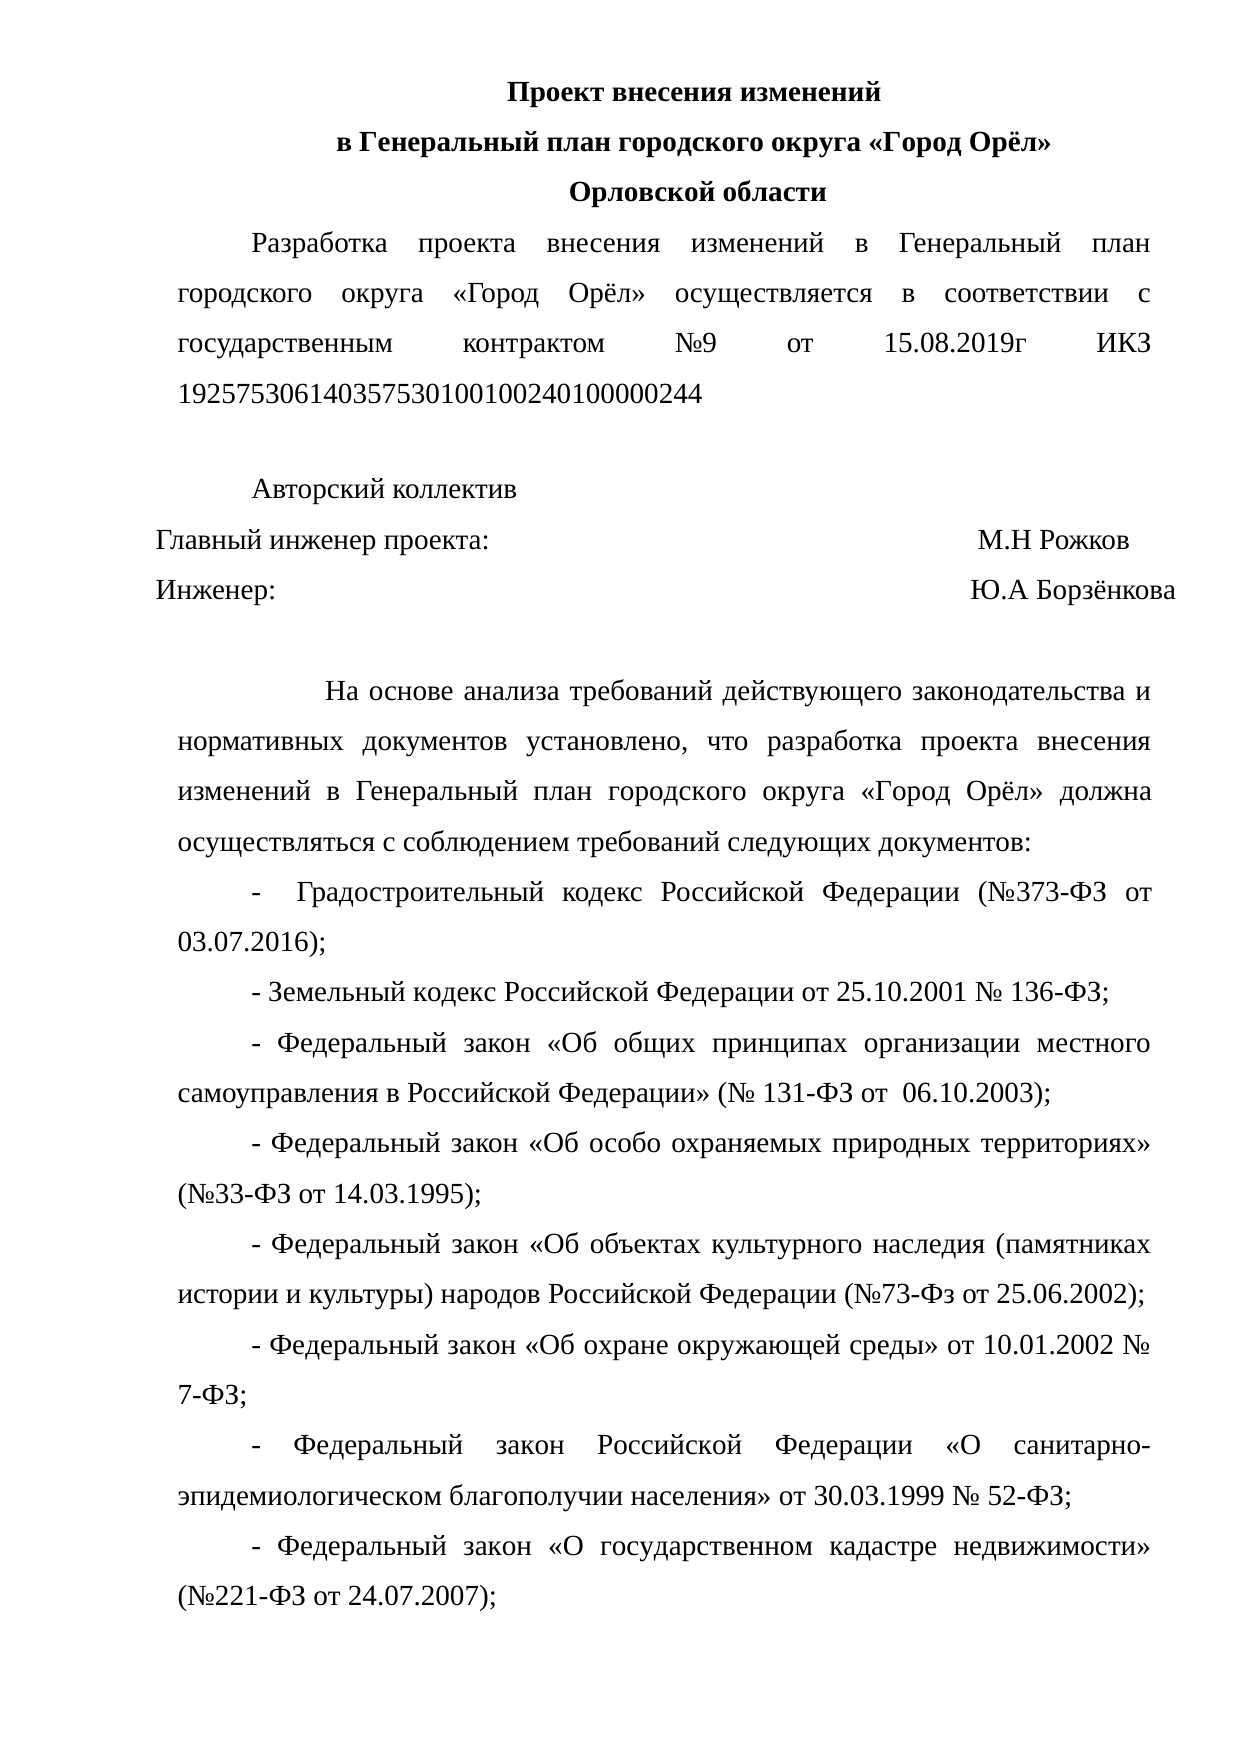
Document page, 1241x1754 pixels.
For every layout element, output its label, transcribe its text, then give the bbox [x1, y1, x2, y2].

text Разработка проекта внесения изменений в Генеральный план городского округа «Город Орёл» осуществляется в соответствии с государственным контрактом №9 от 15.08.2019г ИКЗ 192575306140357530100100240100000244 [177, 225, 1152, 409]
text Орловской области [177, 174, 1152, 208]
text в Генеральный план городского округа «Город Орёл» [177, 124, 1152, 158]
text Проект внесения изменений [177, 74, 1152, 107]
text Авторский коллектив [177, 472, 1152, 505]
table_header Главный инженер проекта: Инженер: [144, 522, 513, 673]
text - Федеральный закон «Об охране окружающей среды» от 10.01.2002 № 7-ФЗ; [177, 1327, 1152, 1411]
text - Федеральный закон «Об особо охраняемых природных территориях» (№33-ФЗ от 14.03.1995); [177, 1126, 1152, 1209]
text - Федеральный закон «Об общих принципах организации местного самоуправления в Российской Федерации» (№ 131-ФЗ от 06.10.2003); [177, 1025, 1152, 1109]
text - Федеральный закон «О государственном кадастре недвижимости» (№221-ФЗ от 24.07.2007); [177, 1528, 1152, 1612]
table_header М.Н Рожков Ю.А Борзёнкова [513, 522, 1240, 673]
text - Федеральный закон «Об объектах культурного наследия (памятниках истории и культуры) народов Российской Федерации (№73-Фз от 25.06.2002); [177, 1226, 1152, 1310]
text - Земельный кодекс Российской Федерации от 25.10.2001 № 136-ФЗ; [177, 974, 1152, 1008]
text - Градостроительный кодекс Российской Федерации (№373-ФЗ от 03.07.2016); [177, 874, 1152, 958]
text На основе анализа требований действующего законодательства и нормативных документов установлено, что разработка проекта внесения изменений в Генеральный план городского округа «Город Орёл» должна осуществляться с соблюдением требований следующих документов: [177, 673, 1152, 857]
text - Федеральный закон Российской Федерации «О санитарно-эпидемиологическом благополучии населения» от 30.03.1999 № 52-ФЗ; [177, 1427, 1152, 1511]
